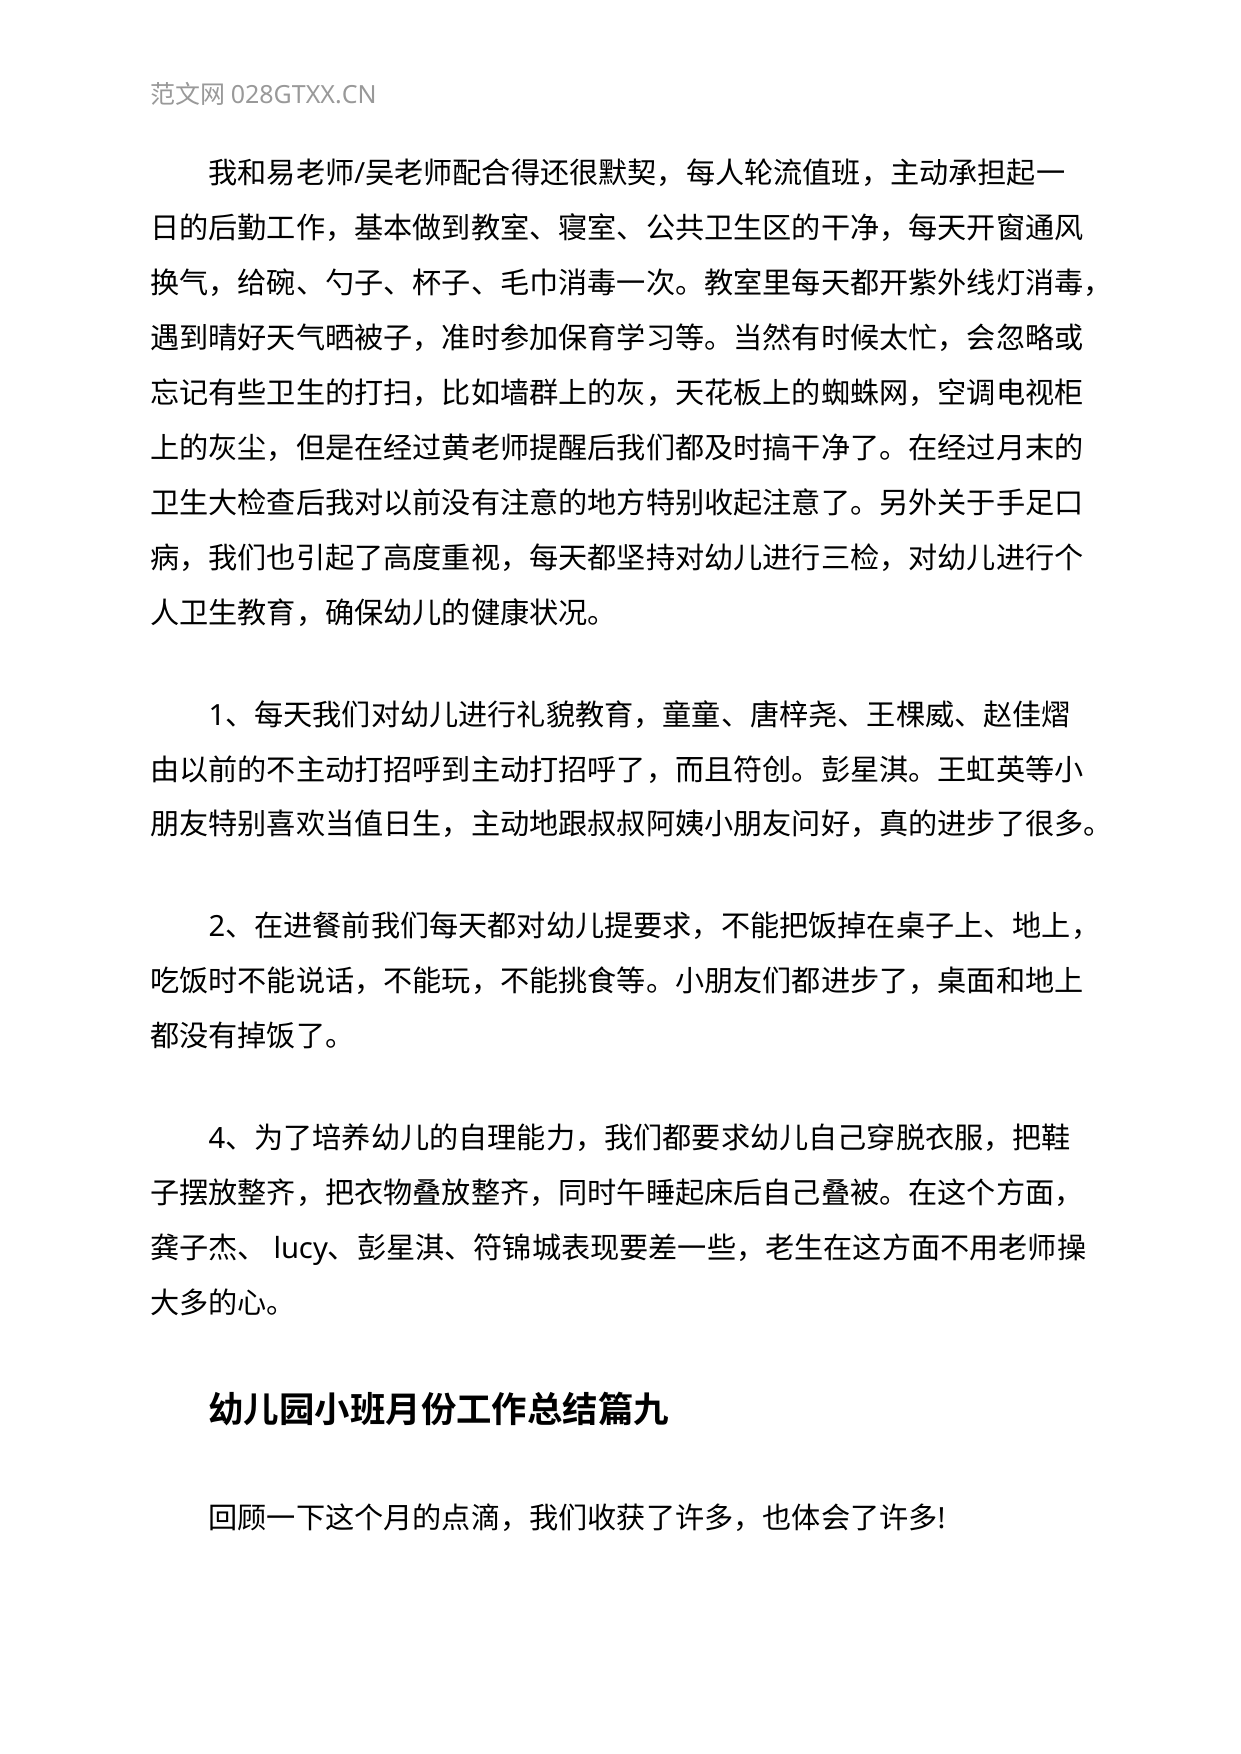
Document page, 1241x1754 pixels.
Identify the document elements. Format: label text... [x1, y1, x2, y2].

text 我和易老师/吴老师配合得还很默契，每人轮流值班，主动承担起一日的后勤工作，基本做到教室、寝室、公共卫生区的干净，每天开窗通风换气，给碗、勺子、杯子、毛巾消毒一次。教室里每天都开紫外线灯消毒，遇到晴好天气晒被子，准时参加保育学习等。当然有时候太忙，会忽略或忘记有些卫生的打扫，比如墙群上的灰，天花板上的蜘蛛网，空调电视柜上的灰尘，但是在经过黄老师提醒后我们都及时搞干净了。在经过月末的卫生大检查后我对以前没有注意的地方特别收起注意了。另外关于手足口病，我们也引起了高度重视，每天都坚持对幼儿进行三检，对幼儿进行个人卫生教育，确保幼儿的健康状况。 [150, 150, 1090, 632]
text 回顾一下这个月的点滴，我们收获了许多，也体会了许多! [150, 1494, 1090, 1537]
text 1、每天我们对幼儿进行礼貌教育，童童、唐梓尧、王棵威、赵佳熠由以前的不主动打招呼到主动打招呼了，而且符创。彭星淇。王虹英等小朋友特别喜欢当值日生，主动地跟叔叔阿姨小朋友问好，真的进步了很多。 [150, 691, 1090, 843]
text 幼儿园小班月份工作总结篇九 [150, 1381, 1090, 1432]
text 2、在进餐前我们每天都对幼儿提要求，不能把饭掉在桌子上、地上，吃饭时不能说话，不能玩，不能挑食等。小朋友们都进步了，桌面和地上都没有掉饭了。 [150, 903, 1090, 1055]
text 4、为了培养幼儿的自理能力，我们都要求幼儿自己穿脱衣服，把鞋子摆放整齐，把衣物叠放整齐，同时午睡起床后自己叠被。在这个方面，龚子杰、 lucy、彭星淇、符锦城表现要差一些，老生在这方面不用老师操大多的心。 [150, 1114, 1090, 1322]
